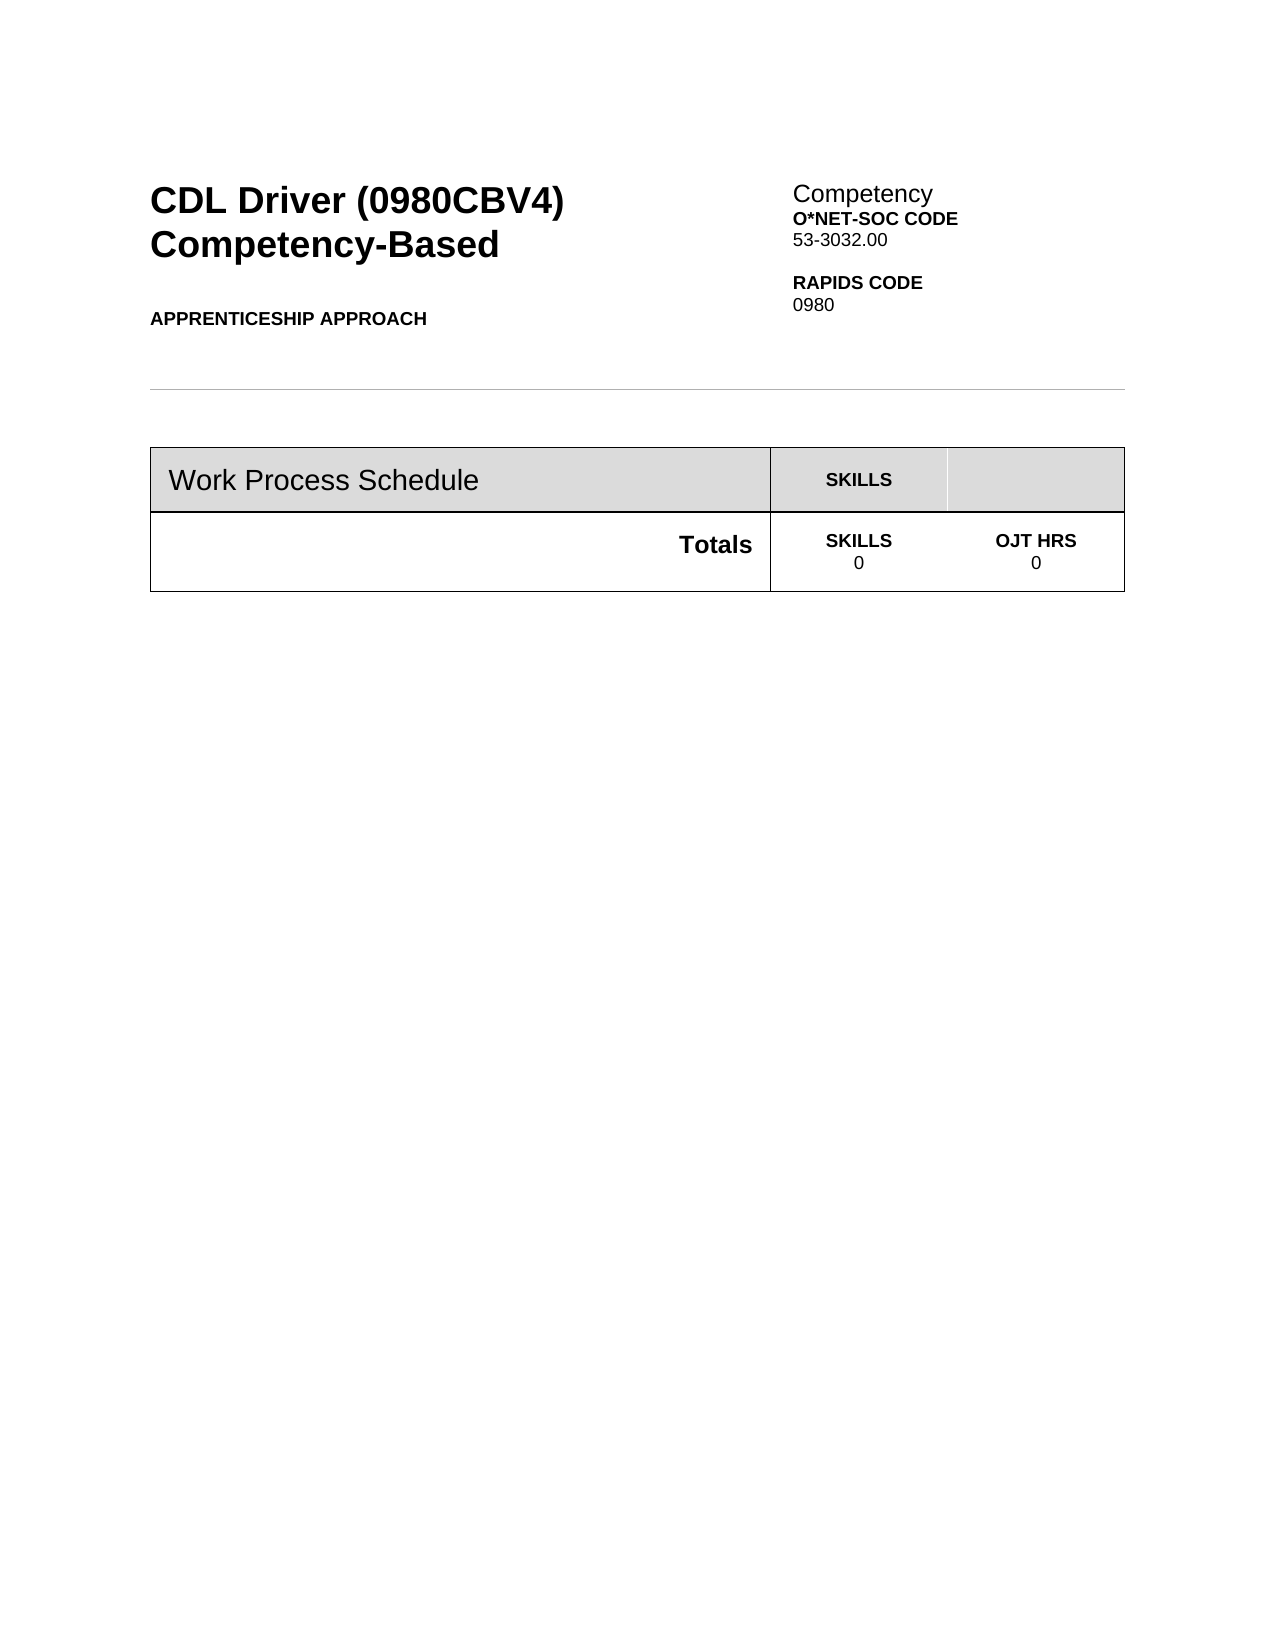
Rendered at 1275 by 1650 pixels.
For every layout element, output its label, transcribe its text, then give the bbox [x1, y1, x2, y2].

table_header [948, 448, 1124, 511]
table_cell SKILLS 0 [771, 513, 947, 591]
table_cell Totals [151, 513, 770, 591]
table_header SKILLS [771, 448, 947, 511]
text CDL Driver (0980CBV4) Competency-Based [150, 179, 719, 265]
text APPRENTICESHIP APPROACH [150, 308, 719, 330]
text O*NET-SOC CODE [793, 207, 1125, 229]
text Competency [793, 179, 1125, 207]
table_cell OJT HRS 0 [948, 513, 1124, 591]
text 0980 [793, 294, 1125, 315]
table_header Work Process Schedule [151, 448, 770, 511]
text RAPIDS CODE [793, 272, 1125, 294]
text 53-3032.00 [793, 229, 1125, 251]
